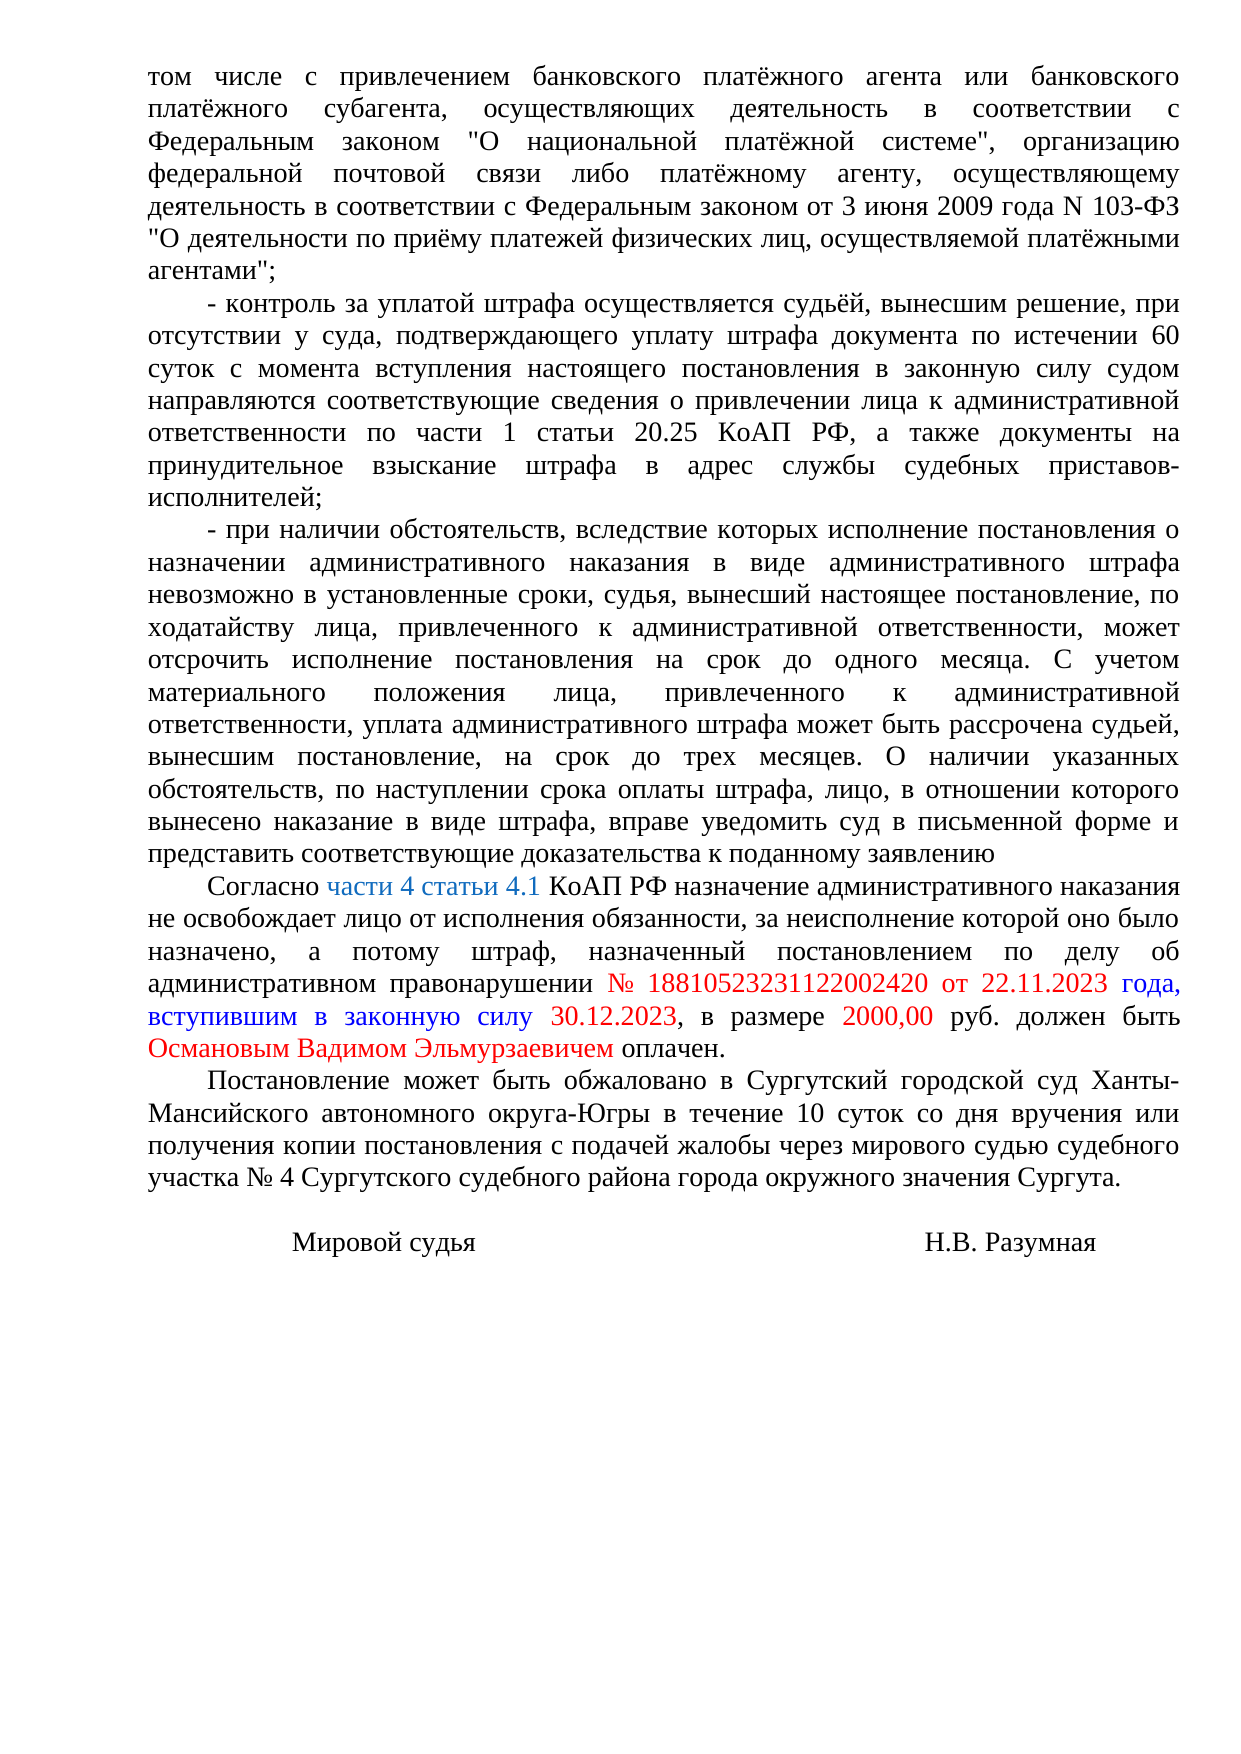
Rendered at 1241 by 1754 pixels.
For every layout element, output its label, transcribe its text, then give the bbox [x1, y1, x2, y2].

text Мировой судья Н.В. Разумная [148, 1225, 1181, 1258]
text Постановление может быть обжаловано в Сургутский городской суд Ханты-Мансийского автономного округа-Югры в течение 10 суток со дня вручения или получения копии постановления с подачей жалобы через мирового судью судебного участка № 4 Сургутского судебного района города окружного значения Сургута. [148, 1063, 1181, 1193]
text Согласно части 4 статьи 4.1 КоАП РФ назначение административного наказания не освобождает лицо от исполнения обязанности, за неисполнение которой оно было назначено, а потому штраф, назначенный постановлением по делу об административном правонарушении № 18810523231122002420 от 22.11.2023 года, вступившим в законную силу 30.12.2023, в размере 2000,00 руб. должен быть Османовым Вадимом Эльмурзаевичем оплачен. [148, 869, 1181, 1063]
text - при наличии обстоятельств, вследствие которых исполнение постановления о назначении административного наказания в виде административного штрафа невозможно в установленные сроки, судья, вынесший настоящее постановление, по ходатайству лица, привлеченного к административной ответственности, может отсрочить исполнение постановления на срок до одного месяца. С учетом материального положения лица, привлеченного к административной ответственности, уплата административного штрафа может быть рассрочена судьей, вынесшим постановление, на срок до трех месяцев. О наличии указанных обстоятельств, по наступлении срока оплаты штрафа, лицо, в отношении которого вынесено наказание в виде штрафа, вправе уведомить суд в письменной форме и представить соответствующие доказательства к поданному заявлению [148, 513, 1181, 869]
text - контроль за уплатой штрафа осуществляется судьёй, вынесшим решение, при отсутствии у суда, подтверждающего уплату штрафа документа по истечении 60 суток с момента вступления настоящего постановления в законную силу судом направляются соответствующие сведения о привлечении лица к административной ответственности по части 1 статьи 20.25 КоАП РФ, а также документы на принудительное взыскание штрафа в адрес службы судебных приставов-исполнителей; [148, 286, 1181, 513]
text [148, 59, 1181, 286]
